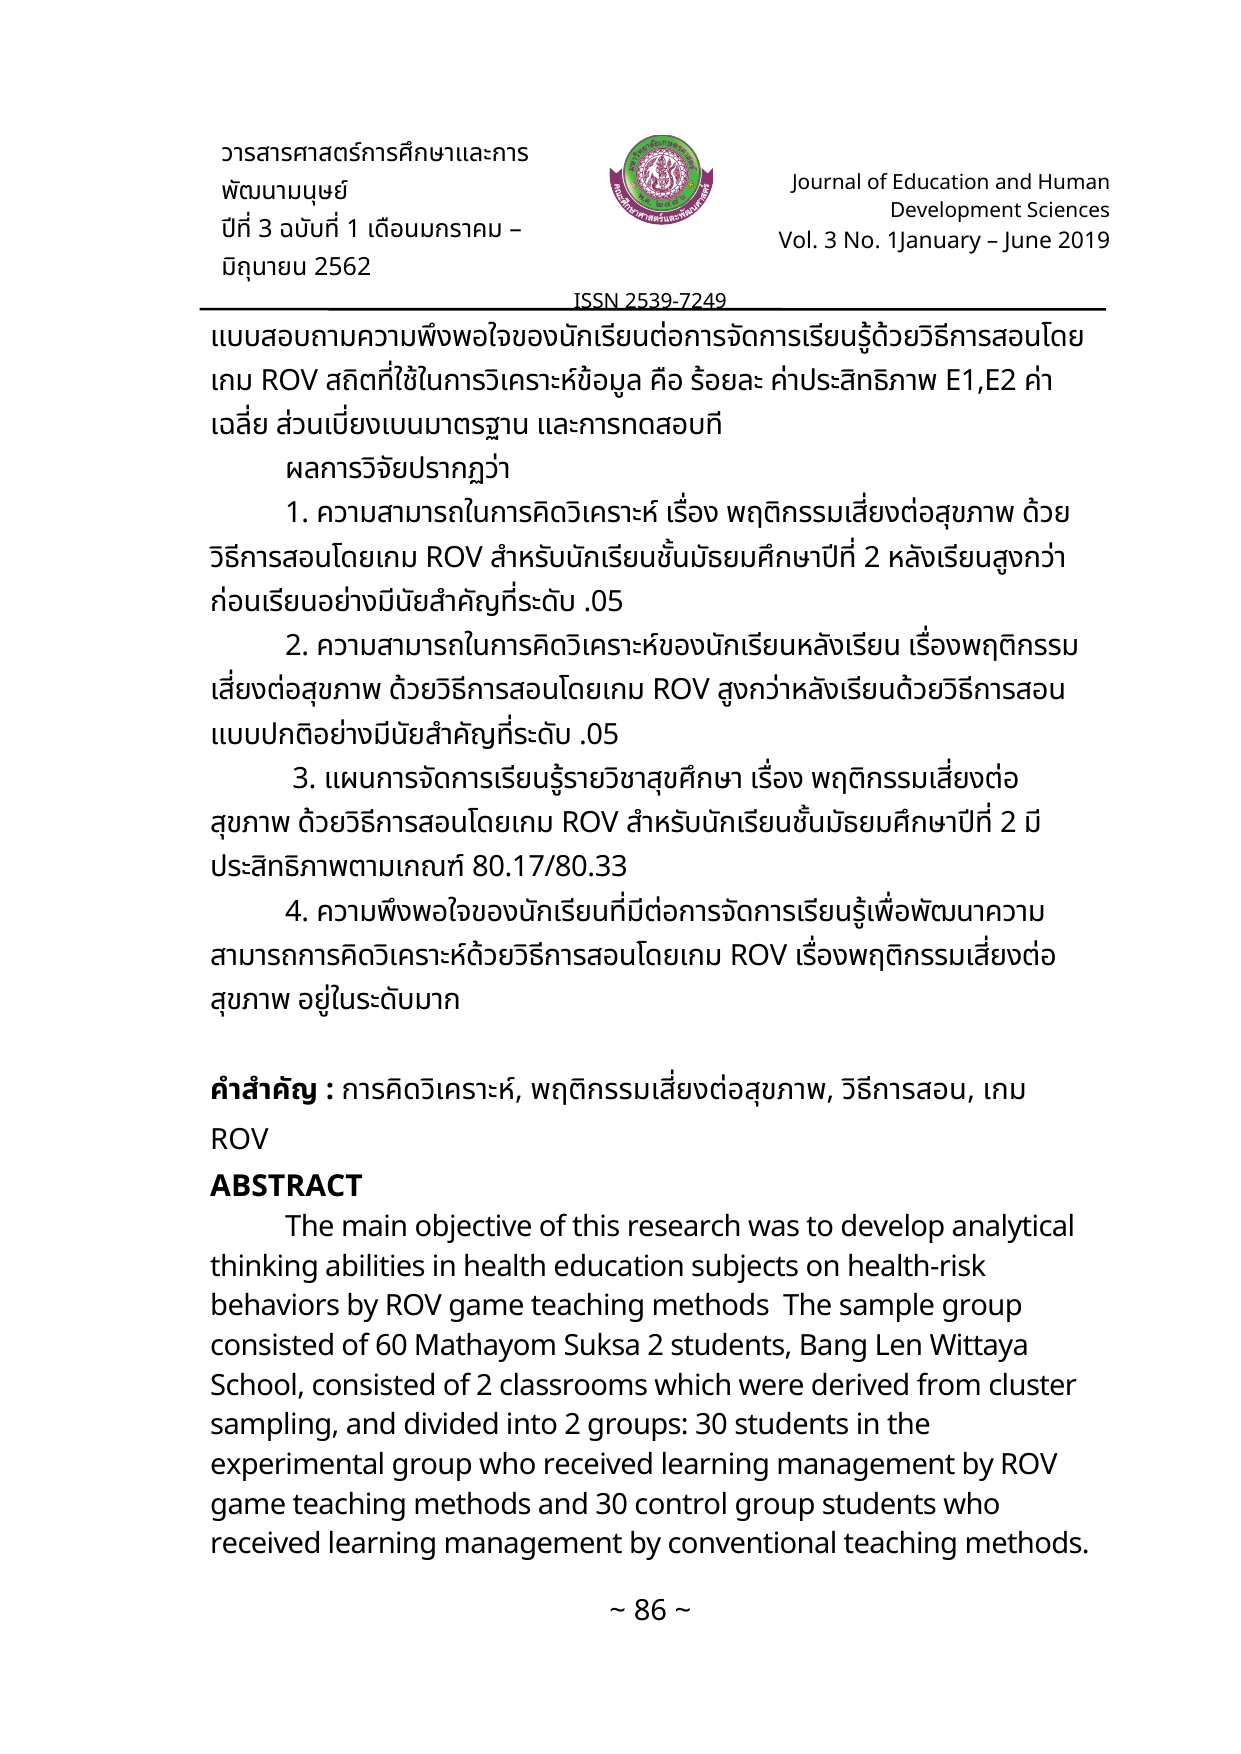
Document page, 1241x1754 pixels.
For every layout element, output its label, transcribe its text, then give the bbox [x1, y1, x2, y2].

text 2. ความสามารถในการคิดวิเคราะห์ของนักเรียนหลังเรียน เรื่องพฤติกรรมเสี่ยงต่อสุขภาพ ด้วยวิธีการสอนโดยเกม ROV สูงกว่าหลังเรียนด้วยวิธีการสอนแบบปกติอย่างมีนัยสำคัญที่ระดับ .05 [210, 624, 1090, 757]
text ผลการวิจัยปรากฏว่า [210, 447, 1090, 492]
text คำสำคัญ : การคิดวิเคราะห์, พฤติกรรมเสี่ยงต่อสุขภาพ, วิธีการสอน, เกม ROV [210, 1068, 1090, 1158]
picture [609, 135, 713, 225]
text 3. แผนการจัดการเรียนรู้รายวิชาสุขศึกษา เรื่อง พฤติกรรมเสี่ยงต่อสุขภาพ ด้วยวิธีการสอนโดยเกม ROV สำหรับนักเรียนชั้นมัธยมศึกษาปีที่ 2 มีประสิทธิภาพตามเกณฑ์ 80.17/80.33 [210, 757, 1090, 890]
text 4. ความพึงพอใจของนักเรียนที่มีต่อการจัดการเรียนรู้เพื่อพัฒนาความสามารถการคิดวิเคราะห์ด้วยวิธีการสอนโดยเกม ROV เรื่องพฤติกรรมเสี่ยงต่อสุขภาพ อยู่ในระดับมาก [210, 890, 1090, 1023]
text ABSTRACT [210, 1164, 1090, 1205]
text 1. ความสามารถในการคิดวิเคราะห์ เรื่อง พฤติกรรมเสี่ยงต่อสุขภาพ ด้วยวิธีการสอนโดยเกม ROV สำหรับนักเรียนชั้นมัธยมศึกษาปีที่ 2 หลังเรียนสูงกว่าก่อนเรียนอย่างมีนัยสำคัญที่ระดับ .05 [210, 492, 1090, 624]
